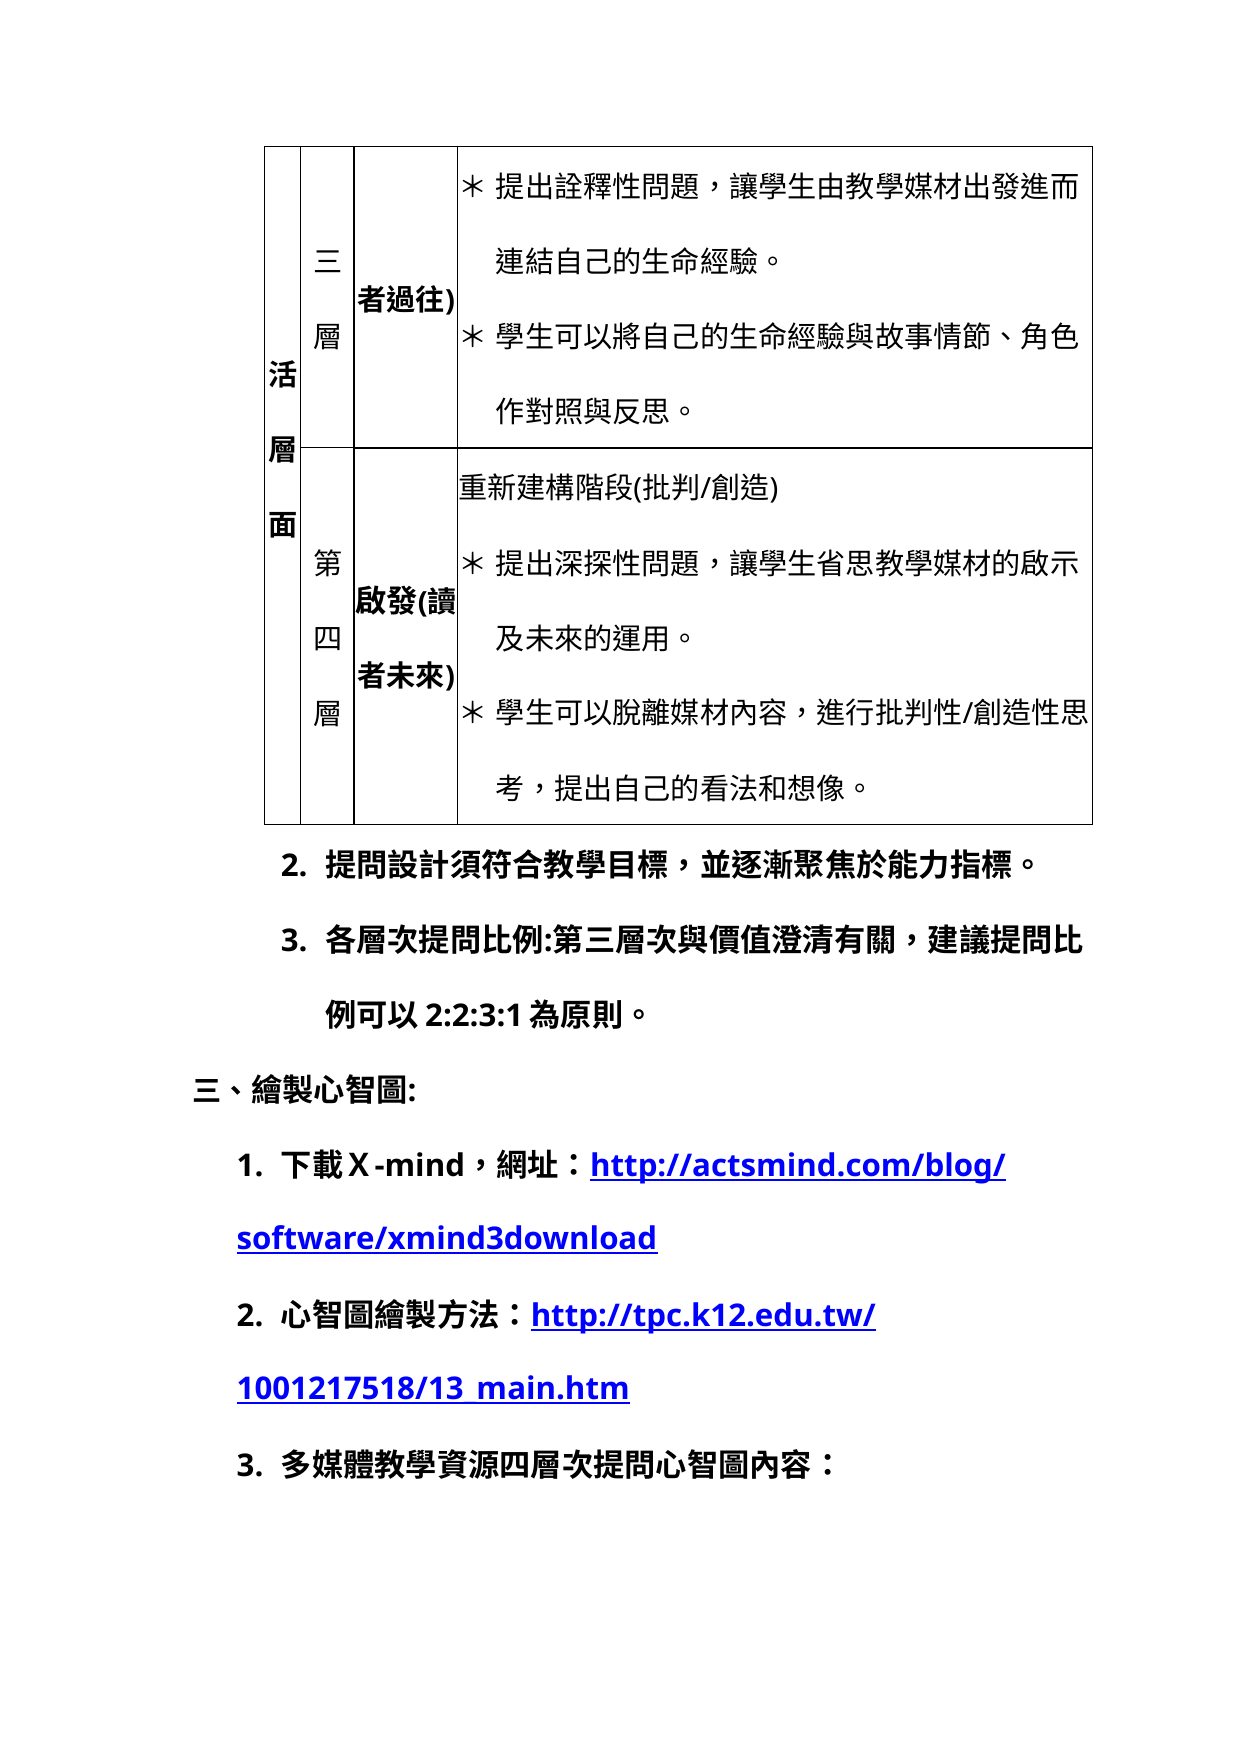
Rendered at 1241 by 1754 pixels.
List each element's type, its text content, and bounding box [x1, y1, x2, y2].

table_cell 啟發(讀者未來) [355, 449, 457, 824]
list 下載Ｘ-mind，網址：http://actsmind.com/blog/software/xmind3download [236, 1125, 1092, 1275]
list 多媒體教學資源四層次提問心智圖內容： [236, 1425, 1092, 1500]
list 心智圖繪製方法：http://tpc.k12.edu.tw/1001217518/13_main.htm [236, 1275, 1092, 1425]
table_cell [458, 147, 1092, 447]
list 繪製心智圖: [192, 1050, 1092, 1125]
table_cell 第四層 [301, 448, 353, 824]
list 提問設計須符合教學目標，並逐漸聚焦於能力指標。 [281, 825, 1092, 900]
table_cell 重新建構階段(批判/創造) 提出深探性問題，讓學生省思教學媒材的啟示及未來的運用。 學生可以脫離媒材內容，進行批判性/創造性思考，提出自己的看法和想像。 [458, 449, 1092, 824]
table_cell 第三層 [301, 147, 353, 447]
list 各層次提問比例:第三層次與價值澄清有關，建議提問比例可以2:2:3:1為原則。 [281, 900, 1092, 1050]
table_cell 生活 層面 [265, 147, 300, 824]
table_cell 經驗(讀者過往) [355, 147, 457, 447]
